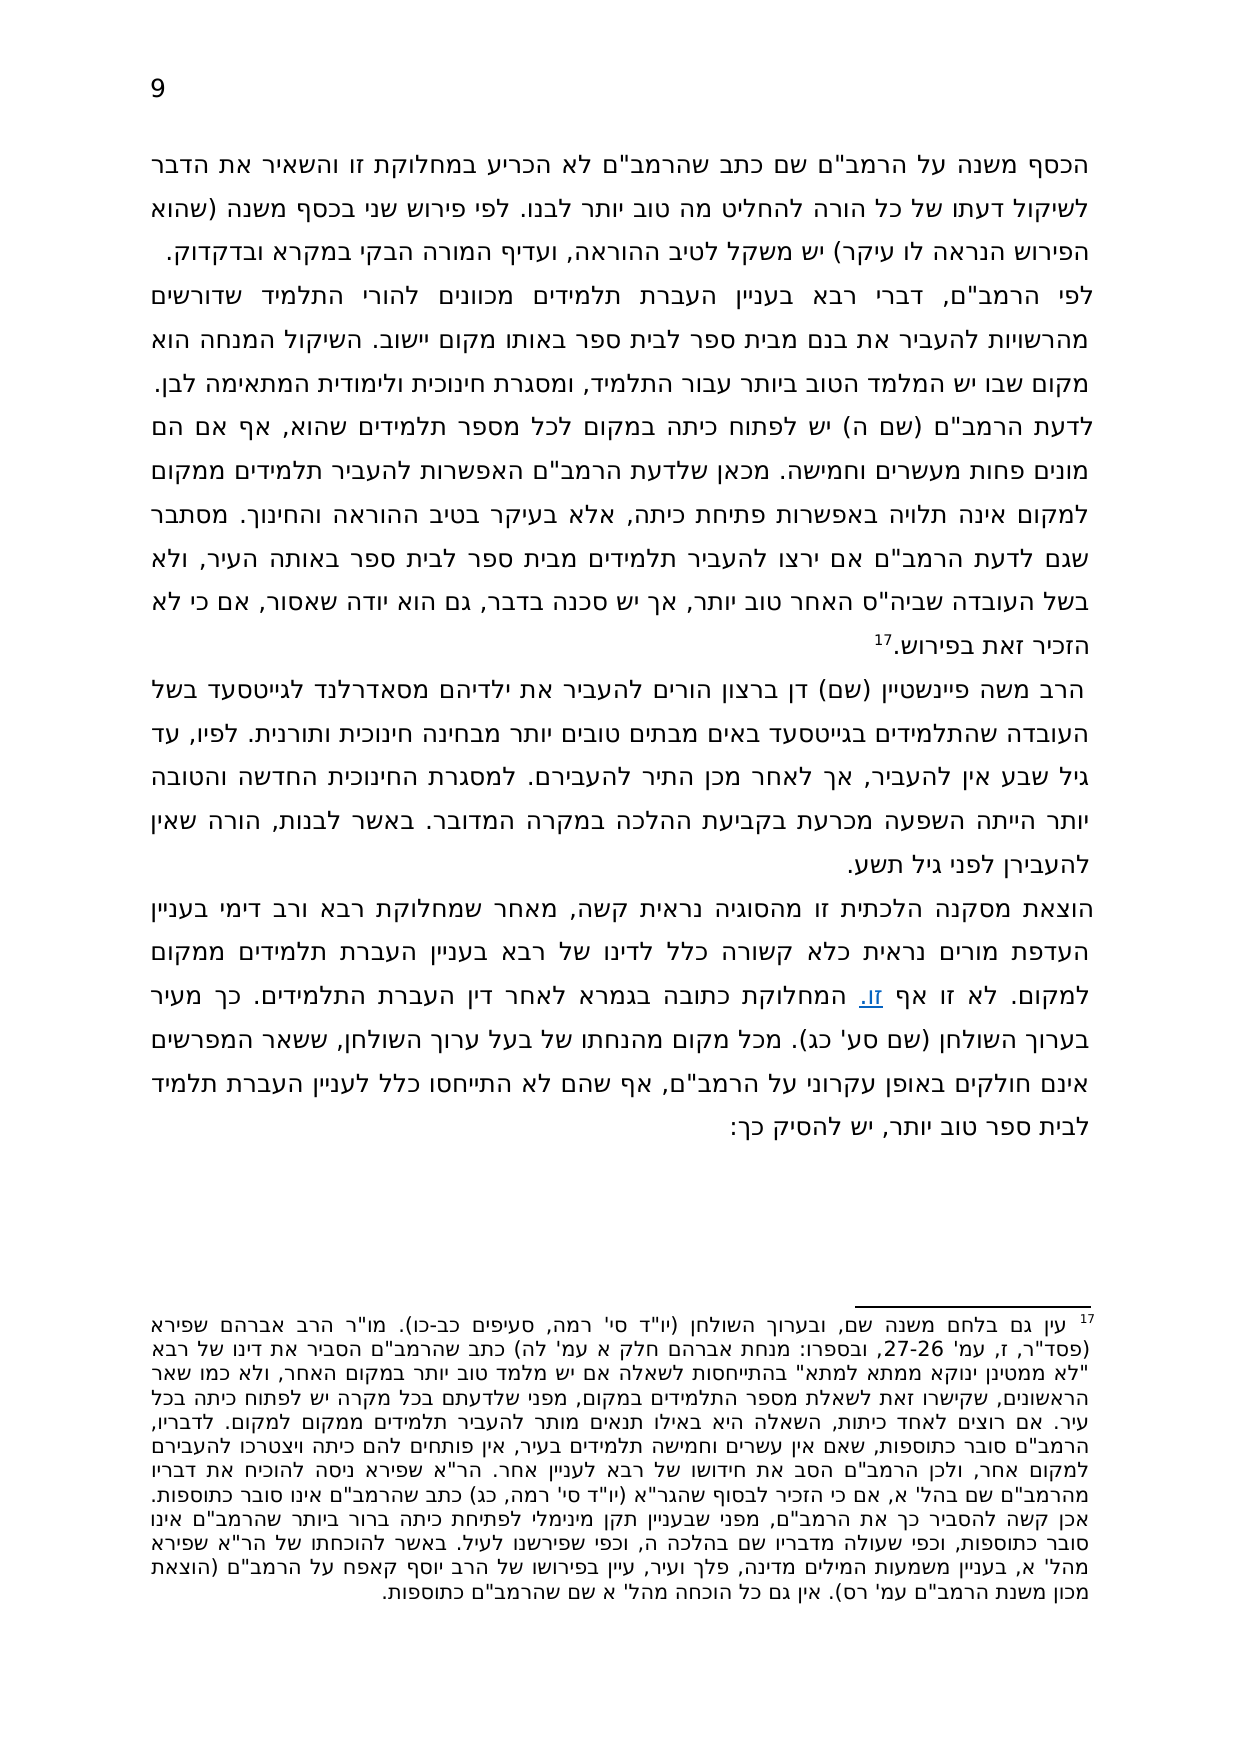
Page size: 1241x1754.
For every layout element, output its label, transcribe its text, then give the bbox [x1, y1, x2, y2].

text הוצאת מסקנה הלכתית זו מהסוגיה נראית קשה, מאחר שמחלוקת רבא ורב דימי בעניין העדפת מורים נראית כלא קשורה כלל לדינו של רבא בעניין העברת תלמידים ממקום למקום. לא זו אף זו.@143@ המחלוקת כתובה בגמרא לאחר דין העברת התלמידים. כך מעיר בערוך השולחן (שם סע' כג). מכל מקום מהנחתו של בעל ערוך השולחן, ששאר המפרשים אינם חולקים באופן עקרוני על הרמב"ם, אף שהם לא התייחסו כלל לעניין העברת תלמיד לבית ספר טוב יותר, יש להסיק כך: [150, 894, 1095, 1142]
text הכסף משנה על הרמב"ם שם כתב שהרמב"ם לא הכריע במחלוקת זו והשאיר את הדבר לשיקול דעתו של כל הורה להחליט מה טוב יותר לבנו. לפי פירוש שני בכסף משנה (שהוא הפירוש הנראה לו עיקר) יש משקל לטיב ההוראה, ועדיף המורה הבקי במקרא ובדקדוק. [150, 150, 1090, 267]
text לדעת הרמב"ם (שם ה) יש לפתוח כיתה במקום לכל מספר תלמידים שהוא, אף אם הם מונים פחות מעשרים וחמישה. מכאן שלדעת הרמב"ם האפשרות להעביר תלמידים ממקום למקום אינה תלויה באפשרות פתיחת כיתה, אלא בעיקר בטיב ההוראה והחינוך. מסתבר שגם לדעת הרמב"ם אם ירצו להעביר תלמידים מבית ספר לבית ספר באותה העיר, ולא בשל העובדה שביה"ס האחר טוב יותר, אך יש סכנה בדבר, גם הוא יודה שאסור, אם כי לא הזכיר זאת בפירוש.^^ [150, 412, 1095, 660]
text הרב משה פיינשטיין (שם) דן ברצון הורים להעביר את ילדיהם מסאדרלנד לגייטסעד בשל העובדה שהתלמידים בגייטסעד באים מבתים טובים יותר מבחינה חינוכית ותורנית. לפיו, עד גיל שבע אין להעביר, אך לאחר מכן התיר להעבירם. למסגרת החינוכית החדשה והטובה יותר הייתה השפעה מכרעת בקביעת ההלכה במקרה המדובר. באשר לבנות, הורה שאין להעבירן לפני גיל תשע. [150, 675, 1095, 879]
text לפי הרמב"ם, דברי רבא בעניין העברת תלמידים מכוונים להורי התלמיד שדורשים מהרשויות להעביר את בנם מבית ספר לבית ספר באותו מקום יישוב. השיקול המנחה הוא מקום שבו יש המלמד הטוב ביותר עבור התלמיד, ומסגרת חינוכית ולימודית המתאימה לבן. [150, 281, 1095, 398]
